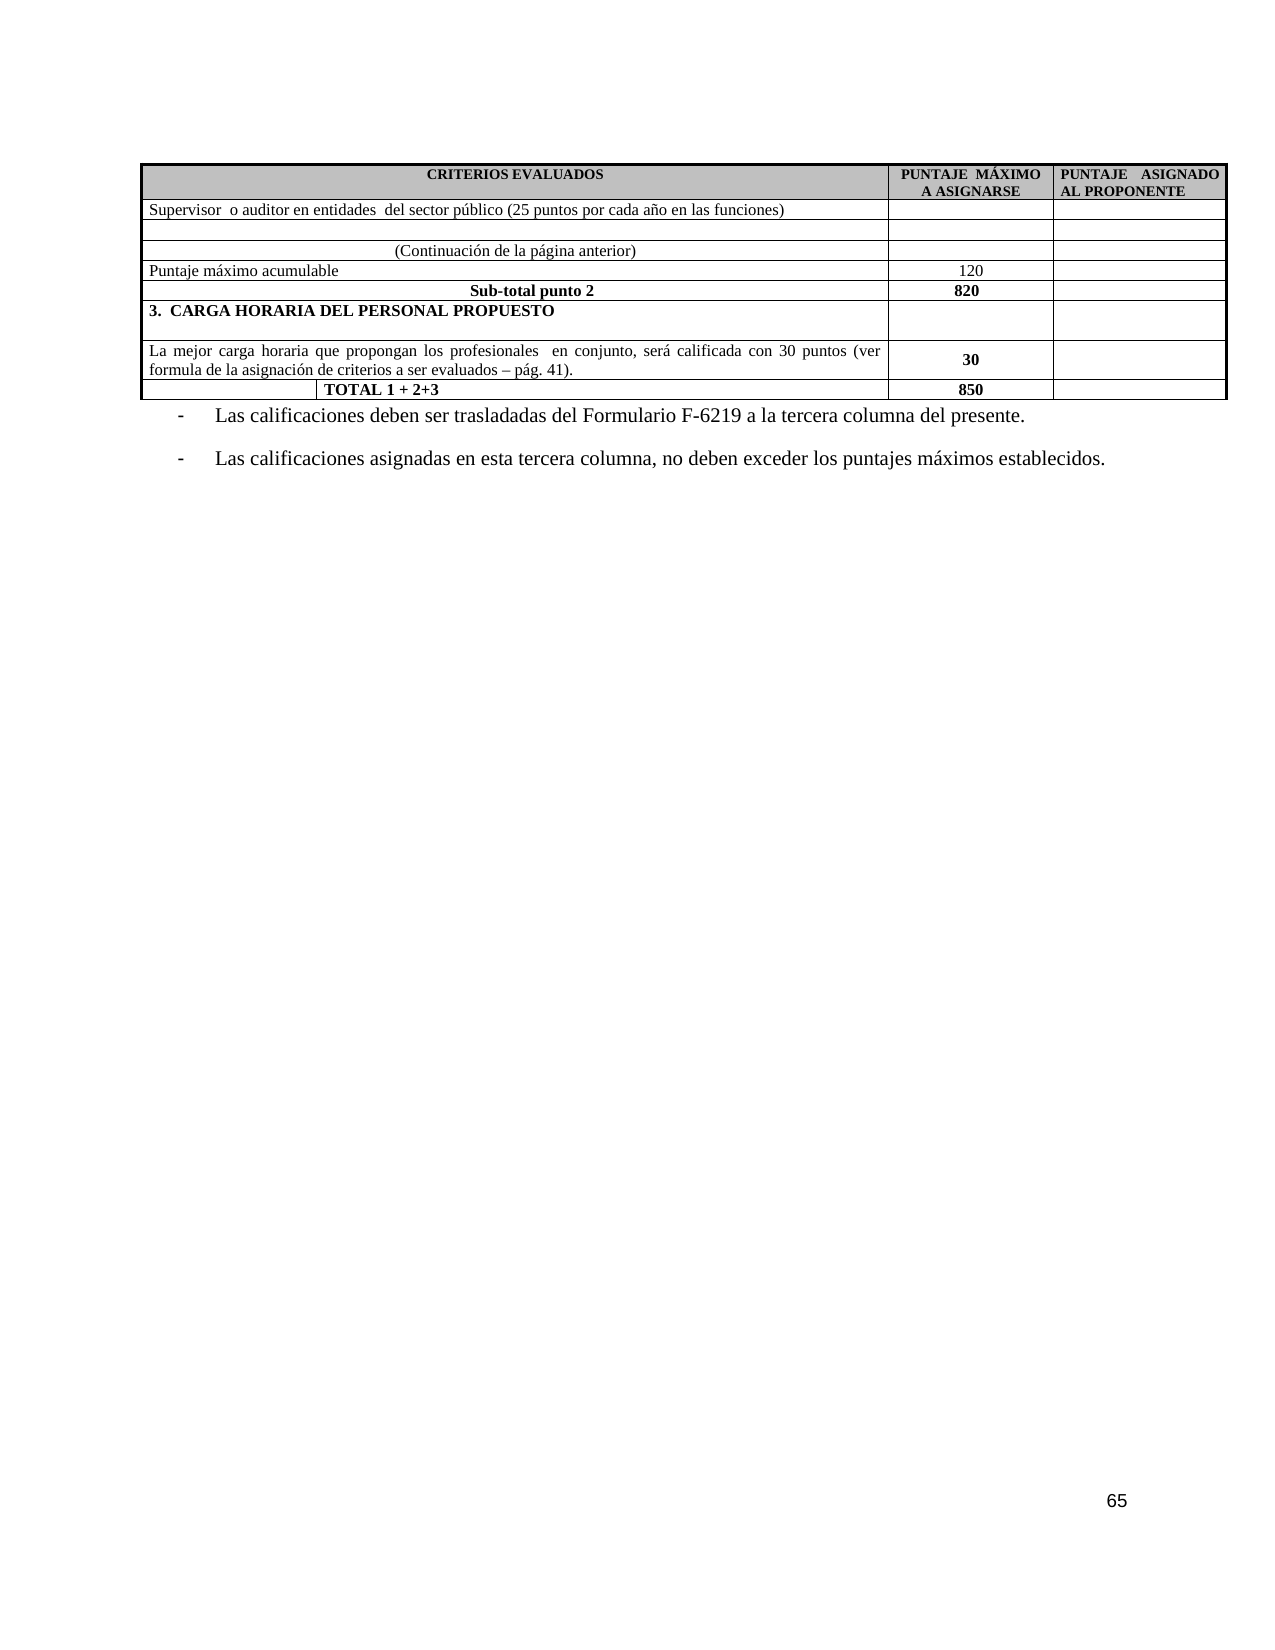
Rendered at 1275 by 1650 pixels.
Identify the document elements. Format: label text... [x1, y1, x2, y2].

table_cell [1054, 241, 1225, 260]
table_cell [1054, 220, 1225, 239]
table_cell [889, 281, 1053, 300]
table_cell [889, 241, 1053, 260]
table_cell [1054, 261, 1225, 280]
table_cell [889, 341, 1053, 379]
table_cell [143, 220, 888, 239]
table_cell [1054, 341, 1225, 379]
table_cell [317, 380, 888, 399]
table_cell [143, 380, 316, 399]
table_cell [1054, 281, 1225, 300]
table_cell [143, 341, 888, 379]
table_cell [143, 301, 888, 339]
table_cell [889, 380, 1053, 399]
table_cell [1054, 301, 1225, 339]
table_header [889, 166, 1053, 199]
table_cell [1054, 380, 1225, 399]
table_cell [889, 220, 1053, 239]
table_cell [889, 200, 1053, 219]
list Las calificaciones asignadas en esta tercera columna, no deben exceder los puntajes máximos establecidos. [177, 443, 1127, 472]
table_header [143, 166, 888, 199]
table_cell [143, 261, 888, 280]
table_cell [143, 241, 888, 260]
list Las calificaciones deben ser trasladadas del Formulario F- la tercera columna del presente. [177, 400, 1127, 429]
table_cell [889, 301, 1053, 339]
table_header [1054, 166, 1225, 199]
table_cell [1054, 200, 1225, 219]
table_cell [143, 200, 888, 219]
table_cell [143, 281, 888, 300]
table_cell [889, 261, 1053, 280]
